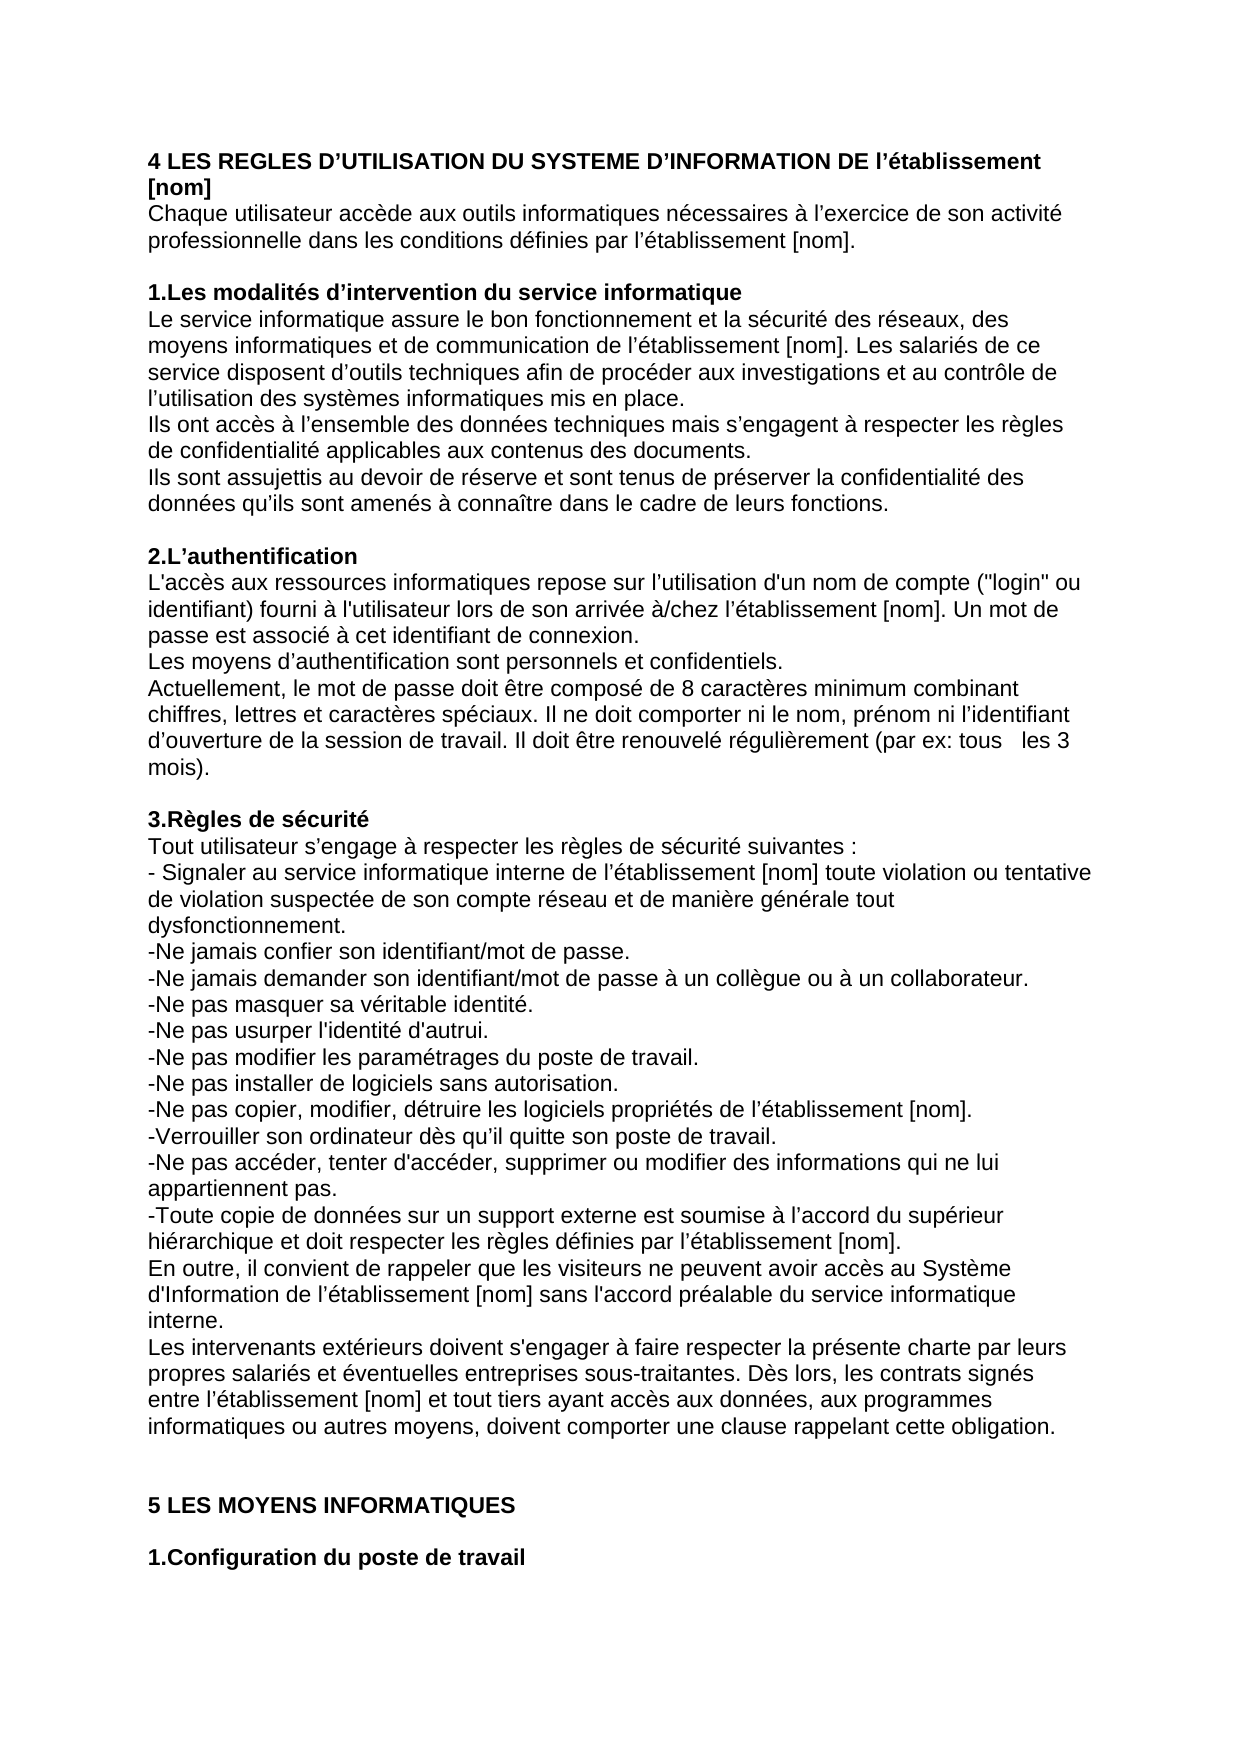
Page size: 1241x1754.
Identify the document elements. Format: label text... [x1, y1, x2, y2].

text Chaque utilisateur accède aux outils informatiques nécessaires à l’exercice de son activité professionnelle dans les conditions définies par l’établissement [nom]. [148, 200, 1093, 253]
text Tout utilisateur s’engage à respecter les règles de sécurité suivantes : [148, 833, 1093, 859]
text 4 LES REGLES D’UTILISATION DU SYSTEME D’INFORMATION DE l’établissement [nom] [148, 148, 1093, 200]
text 1.Les modalités d’intervention du service informatique [148, 279, 1093, 306]
text 2.L’authentification [148, 543, 1093, 569]
text Le service informatique assure le bon fonctionnement et la sécurité des réseaux, des moyens informatiques et de communication de l’établissement [nom]. Les salariés de ce service disposent d’outils techniques afin de procéder aux investigations et au contrôle de l’utilisation des systèmes informatiques mis en place. [148, 306, 1093, 411]
text En outre, il convient de rappeler que les visiteurs ne peuvent avoir accès au Système d'Information de l’établissement [nom] sans l'accord préalable du service informatique interne. [148, 1254, 1093, 1333]
text -Verrouiller son ordinateur dès qu’il quitte son poste de travail. [148, 1123, 1093, 1149]
text L'accès aux ressources informatiques repose sur l’utilisation d'un nom de compte ("login" ou identifiant) fourni à l'utilisateur lors de son arrivée à/chez l’établissement [nom]. Un mot de passe est associé à cet identifiant de connexion. [148, 569, 1093, 648]
text -Toute copie de données sur un support externe est soumise à l’accord du supérieur hiérarchique et doit respecter les règles définies par l’établissement [nom]. [148, 1202, 1093, 1254]
text -Ne pas masquer sa véritable identité. [148, 991, 1093, 1017]
text Ils sont assujettis au devoir de réserve et sont tenus de préserver la confidentialité des données qu’ils sont amenés à connaître dans le cadre de leurs fonctions. [148, 464, 1093, 517]
text Ils ont accès à l’ensemble des données techniques mais s’engagent à respecter les règles de confidentialité applicables aux contenus des documents. [148, 411, 1093, 464]
text -Ne pas accéder, tenter d'accéder, supprimer ou modifier des informations qui ne lui appartiennent pas. [148, 1149, 1093, 1202]
text -Ne pas modifier les paramétrages du poste de travail. [148, 1044, 1093, 1070]
text - Signaler au service informatique interne de l’établissement [nom] toute violation ou tentative de violation suspectée de son compte réseau et de manière générale tout dysfonctionnement. [148, 859, 1093, 938]
text 3.Règles de sécurité [148, 806, 1093, 833]
text Les intervenants extérieurs doivent s'engager à faire respecter la présente charte par leurs propres salariés et éventuelles entreprises sous-traitantes. Dès lors, les contrats signés entre l’établissement [nom] et tout tiers ayant accès aux données, aux programmes informatiques ou autres moyens, doivent comporter une clause rappelant cette obligation. [148, 1333, 1093, 1439]
text -Ne pas copier, modifier, détruire les logiciels propriétés de l’établissement [nom]. [148, 1096, 1093, 1123]
text 1.Configuration du poste de travail [148, 1544, 1093, 1571]
text 5 LES MOYENS INFORMATIQUES [148, 1492, 1093, 1518]
text -Ne jamais confier son identifiant/mot de passe. [148, 938, 1093, 964]
text Actuellement, le mot de passe doit être composé de 8 caractères minimum combinant chiffres, lettres et caractères spéciaux. Il ne doit comporter ni le nom, prénom ni l’identifiant d’ouverture de la session de travail. Il doit être renouvelé régulièrement (par ex: tous les 3 mois). [148, 675, 1093, 780]
text -Ne pas installer de logiciels sans autorisation. [148, 1070, 1093, 1096]
text -Ne pas usurper l'identité d'autrui. [148, 1017, 1093, 1044]
text Les moyens d’authentification sont personnels et confidentiels. [148, 648, 1093, 675]
text -Ne jamais demander son identifiant/mot de passe à un collègue ou à un collaborateur. [148, 964, 1093, 991]
